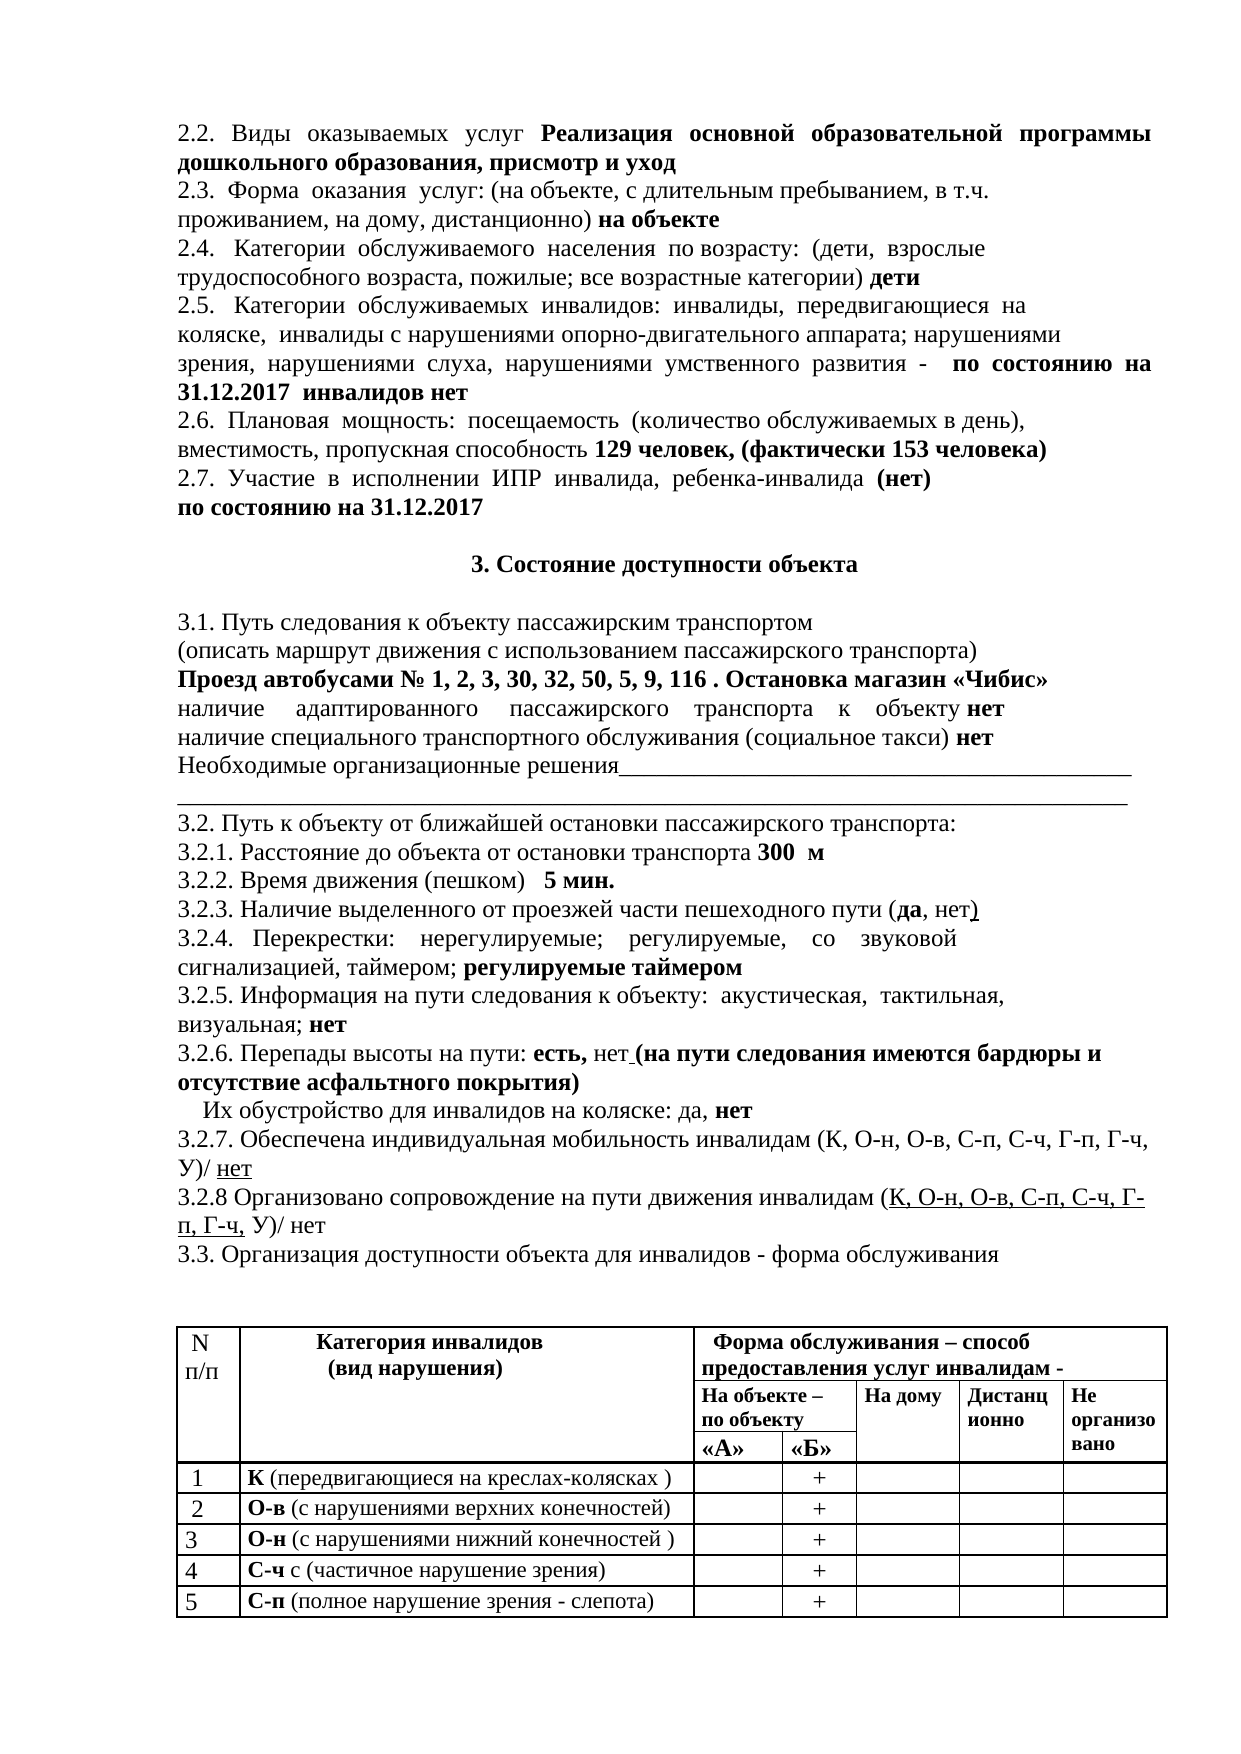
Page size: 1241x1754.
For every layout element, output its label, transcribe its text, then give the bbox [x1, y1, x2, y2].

text наличие специального транспортного обслуживания (социальное такси) нет [177, 722, 1152, 751]
table_cell [1064, 1587, 1166, 1616]
text 2.2. Виды оказываемых услуг Реализация основной образовательной программы дошкольного образования, присмотр и уход [177, 118, 1152, 176]
table_cell + [783, 1494, 856, 1523]
table_cell Дистанционно [960, 1381, 1063, 1461]
text трудоспособного возраста, пожилые; все возрастные категории) дети [177, 262, 1152, 291]
table_cell «Б» [783, 1432, 856, 1461]
table_cell [1064, 1464, 1166, 1492]
text 2.5. Категории обслуживаемых инвалидов: инвалиды, передвигающиеся на [177, 291, 1152, 319]
table_cell [960, 1464, 1063, 1492]
text по состоянию на 31.12.2017 [177, 492, 1152, 521]
table_header N п/п [178, 1328, 239, 1461]
table_cell [695, 1587, 782, 1616]
text Проезд автобусами № 1, 2, 3, 30, 32, 50, 5, 9, 116 . Остановка магазин «Чибис» [177, 664, 1152, 693]
table_cell 2 [178, 1494, 239, 1523]
table_cell 4 [178, 1556, 239, 1585]
text 3.2.3. Наличие выделенного от проезжей части пешеходного пути (да, нет) [177, 894, 1152, 923]
table_cell [857, 1587, 959, 1616]
text сигнализацией, таймером; регулируемые таймером [177, 952, 1152, 981]
table_cell С-п (полное нарушение зрения - слепота) [241, 1587, 693, 1616]
table_cell [857, 1464, 959, 1492]
table_cell [960, 1525, 1063, 1554]
text 2.6. Плановая мощность: посещаемость (количество обслуживаемых в день), [177, 406, 1152, 434]
table_cell К (передвигающиеся на креслах-колясках ) [241, 1464, 693, 1492]
table_cell [695, 1494, 782, 1523]
text 3.2. Путь к объекту от ближайшей остановки пассажирского транспорта: [177, 808, 1152, 837]
table_cell + [783, 1525, 856, 1554]
text Их обустройство для инвалидов на коляске: да, нет [177, 1096, 1152, 1124]
text 3.2.8 Организовано сопровождение на пути движения инвалидам (К, О-н, О-в, С-п, С-ч, Г-п, Г-ч, У)/ нет [177, 1182, 1152, 1239]
text 3. Состояние доступности объекта [177, 549, 1152, 578]
text вместимость, пропускная способность 129 человек, (фактически 153 человека) [177, 434, 1152, 463]
table_cell + [783, 1464, 856, 1492]
table_cell На дому [857, 1381, 959, 1461]
table_cell [857, 1525, 959, 1554]
table_cell 1 [178, 1464, 239, 1492]
table_cell С-ч с (частичное нарушение зрения) [241, 1556, 693, 1585]
text 3.2.7. Обеспечена индивидуальная мобильность инвалидам (К, О-н, О-в, С-п, С-ч, Г-п, Г-ч, У)/ нет [177, 1124, 1152, 1182]
text визуальная; нет [177, 1009, 1152, 1038]
text наличие адаптированного пассажирского транспорта к объекту нет [177, 693, 1152, 722]
table_cell [857, 1494, 959, 1523]
table_cell [960, 1587, 1063, 1616]
table_cell Не организо вано [1064, 1381, 1166, 1461]
table_cell [695, 1464, 782, 1492]
text 2.4. Категории обслуживаемого населения по возрасту: (дети, взрослые [177, 233, 1152, 262]
text 2.3. Форма оказания услуг: (на объекте, с длительным пребыванием, в т.ч. [177, 176, 1152, 204]
table_cell [857, 1556, 959, 1585]
table_cell О-н (с нарушениями нижний конечностей ) [241, 1525, 693, 1554]
text 3.1. Путь следования к объекту пассажирским транспортом [177, 607, 1152, 636]
table_cell О-в (с нарушениями верхних конечностей) [241, 1494, 693, 1523]
text проживанием, на дому, дистанционно) на объекте [177, 204, 1152, 233]
text 3.2.1. Расстояние до объекта от остановки транспорта 300 м [177, 837, 1152, 866]
text 3.2.2. Время движения (пешком) 5 мин. [177, 866, 1152, 894]
text коляске, инвалиды с нарушениями опорно-двигательного аппарата; нарушениями [177, 319, 1152, 348]
table_cell [695, 1525, 782, 1554]
table_cell [1064, 1494, 1166, 1523]
table_cell [960, 1494, 1063, 1523]
table_cell «А» [695, 1432, 782, 1461]
text (описать маршрут движения с использованием пассажирского транспорта) [177, 636, 1152, 664]
text Необходимые организационные решения_________________________________________ [177, 751, 1152, 779]
table_cell + [783, 1556, 856, 1585]
table_cell [695, 1556, 782, 1585]
table_cell [1064, 1525, 1166, 1554]
text 3.2.6. Перепады высоты на пути: есть, нет (на пути следования имеются бардюры и отсутствие асфальтного покрытия) [177, 1038, 1152, 1096]
text 2.7. Участие в исполнении ИПР инвалида, ребенка-инвалида (нет) [177, 463, 1152, 492]
table_cell [960, 1556, 1063, 1585]
text 3.3. Организация доступности объекта для инвалидов - форма обслуживания [177, 1239, 1152, 1268]
table_cell + [783, 1587, 856, 1616]
text ____________________________________________________________________________ [177, 779, 1152, 808]
table_header Категория инвалидов (вид нарушения) [241, 1328, 693, 1461]
table_cell [1064, 1556, 1166, 1585]
table_cell 3 [178, 1525, 239, 1554]
text 3.2.4. Перекрестки: нерегулируемые; регулируемые, со звуковой [177, 923, 1152, 952]
table_header Форма обслуживания – способ предоставления услуг инвалидам - [695, 1328, 1166, 1380]
text зрения, нарушениями слуха, нарушениями умственного развития - по состоянию на 31.12.2017 инвалидов нет [177, 348, 1152, 406]
table_cell 5 [178, 1587, 239, 1616]
table_cell На объекте – по объекту [695, 1381, 856, 1431]
text 3.2.5. Информация на пути следования к объекту: акустическая, тактильная, [177, 981, 1152, 1009]
